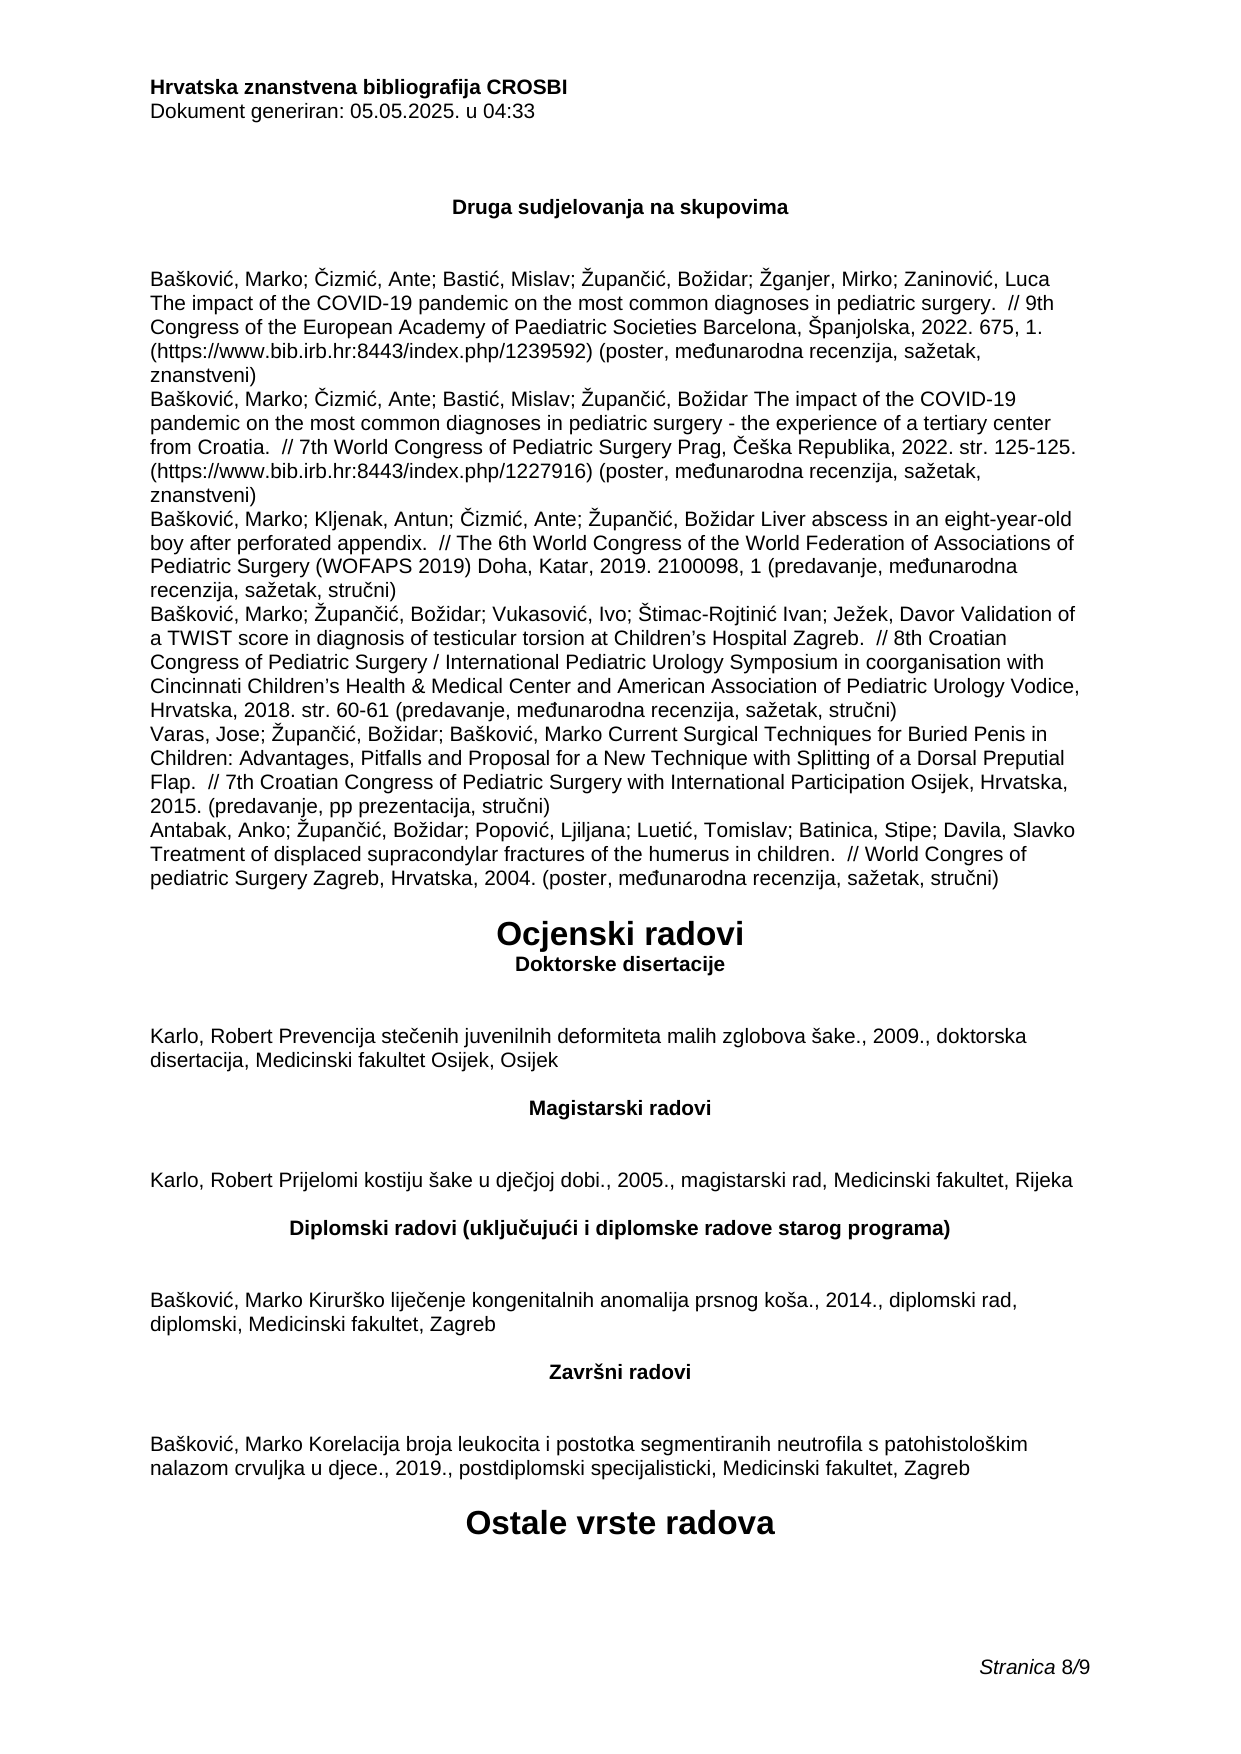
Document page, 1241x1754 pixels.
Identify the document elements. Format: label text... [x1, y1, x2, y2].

text Varas, Jose; Župančić, Božidar; Bašković, Marko [150, 722, 1090, 818]
text Bašković, Marko; Čizmić, Ante; Bastić, Mislav; Župančić, Božidar; Žganjer, Mirko; Zaninović, Luca [150, 267, 1090, 387]
subtitle Ostale vrste radova [150, 1503, 1090, 1542]
text Bašković, Marko [150, 1288, 1090, 1336]
subtitle Završni radovi [150, 1359, 1090, 1383]
text Antabak, Anko; Župančić, Božidar; Popović, Ljiljana; Luetić, Tomislav; Batinica, Stipe; Davila, Slavko [150, 818, 1090, 890]
text Bašković, Marko; Čizmić, Ante; Bastić, Mislav; Župančić, Božidar [150, 387, 1090, 506]
subtitle Magistarski radovi [150, 1096, 1090, 1120]
text Bašković, Marko; Kljenak, Antun; Čizmić, Ante; Župančić, Božidar [150, 506, 1090, 602]
text Bašković, Marko [150, 1431, 1090, 1479]
subtitle Diplomski radovi (uključujući i diplomske radove starog programa) [150, 1216, 1090, 1240]
text Karlo, Robert [150, 1024, 1090, 1072]
subtitle Druga sudjelovanja na skupovima [150, 195, 1090, 219]
text Karlo, Robert [150, 1168, 1090, 1192]
subtitle Doktorske disertacije [150, 952, 1090, 976]
text Bašković, Marko; Župančić, Božidar; Vukasović, Ivo; Štimac-Rojtinić Ivan; Ježek, Davor [150, 602, 1090, 722]
subtitle Ocjenski radovi [150, 914, 1090, 952]
